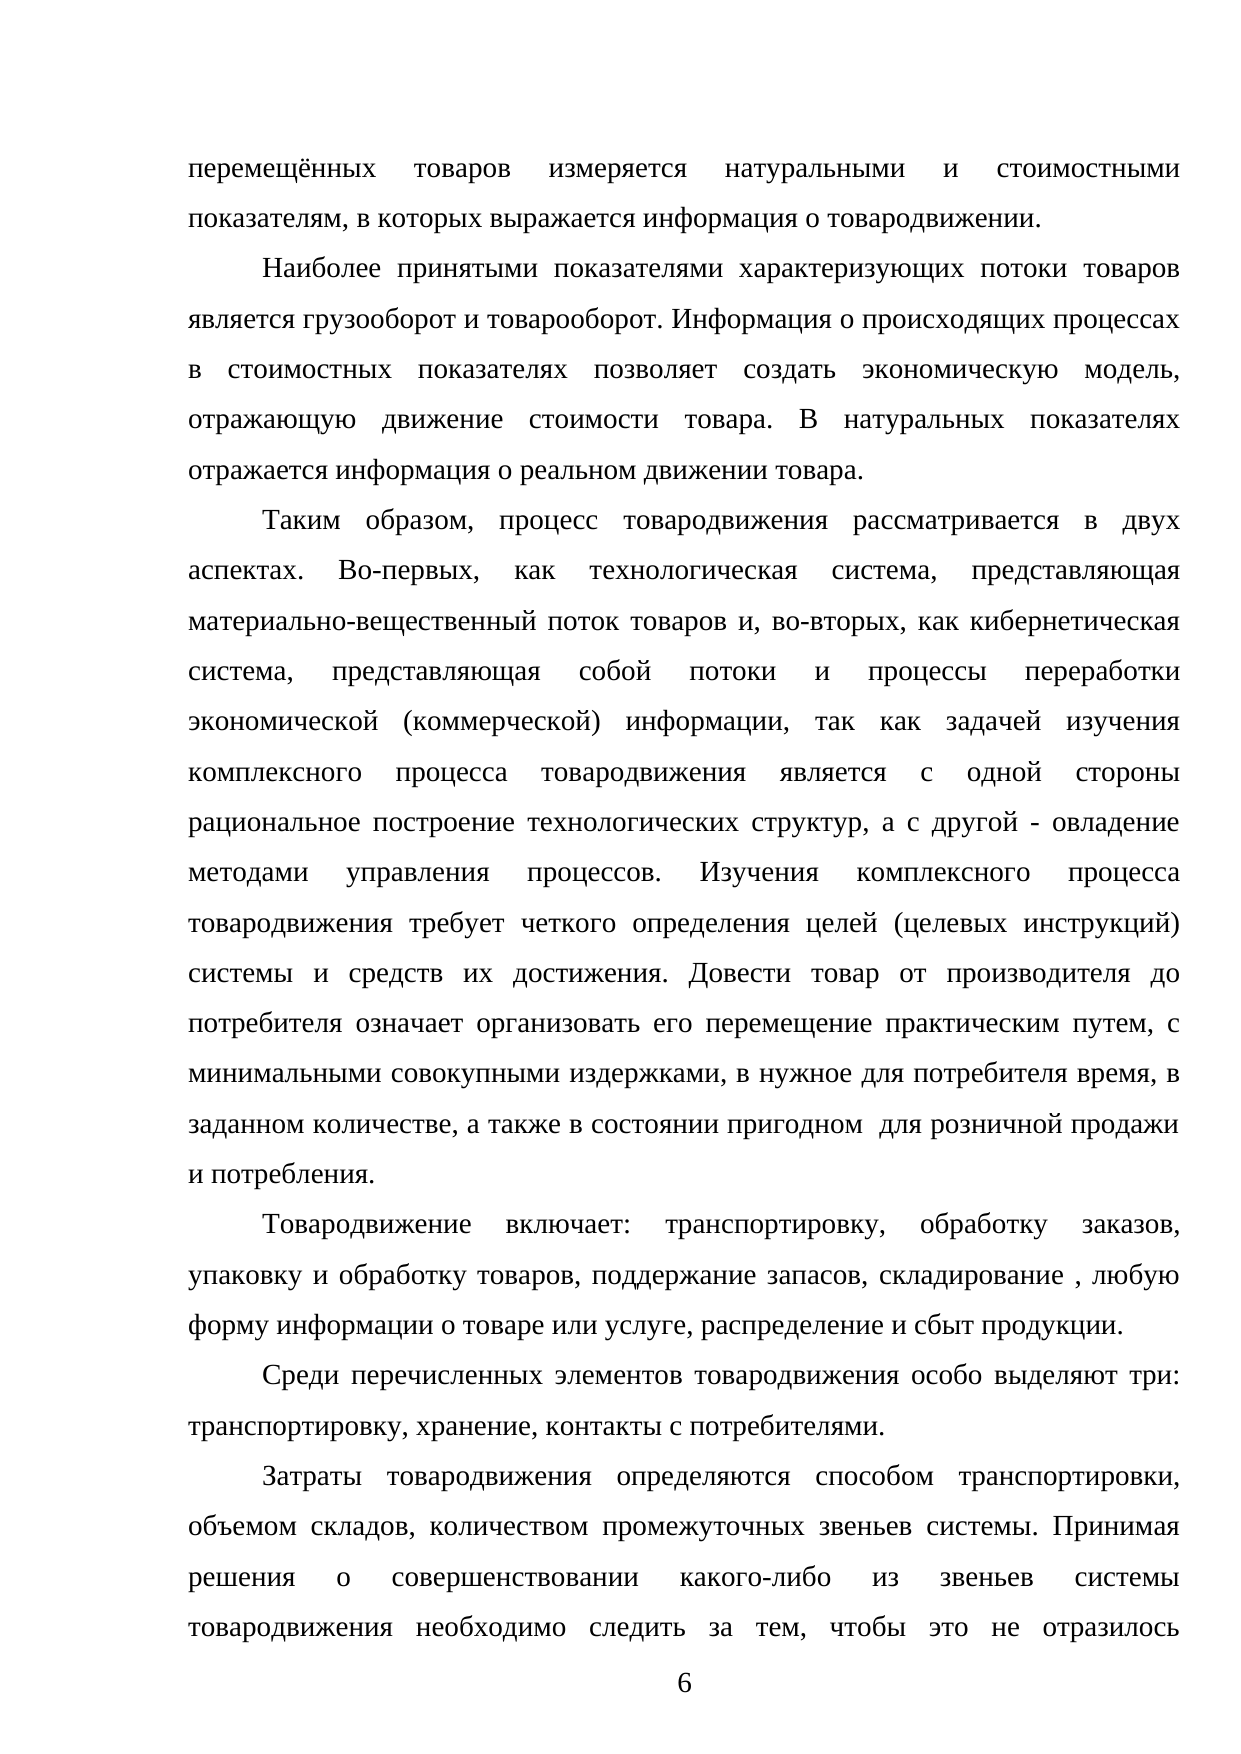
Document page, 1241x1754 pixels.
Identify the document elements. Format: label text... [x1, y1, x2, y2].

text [188, 1458, 1181, 1643]
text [188, 150, 1181, 234]
text Наиболее принятыми показателями характеризующих потоки товаров является грузооборот и товарооборот. Информация о происходящих процессах в стоимостных показателях позволяет создать экономическую модель, отражающую движение стоимости товара. В натуральных показателях отражается информация о реальном движении товара. [188, 251, 1181, 485]
text Товародвижение включает: транспортировку, обработку заказов, упаковку и обработку товаров, поддержание запасов, складирование , любую форму информации о товаре или услуге, распределение и сбыт продукции. [188, 1207, 1181, 1341]
text Среди перечисленных элементов товародвижения особо выделяют три: транспортировку, хранение, контакты с потребителями. [188, 1357, 1181, 1441]
text Таким образом, процесс товародвижения рассматривается в двух аспектах. Во-первых, как технологическая система, представляющая материально-вещественный поток товаров и, во-вторых, как кибернетическая система, представляющая собой потоки и процессы переработки экономической (коммерческой) информации, так как задачей изучения комплексного процесса товародвижения является с одной стороны рациональное построение технологических структур, а с другой - овладение методами управления процессов. Изучения комплексного процесса товародвижения требует четкого определения целей (целевых инструкций) системы и средств их достижения. Довести товар от производителя до потребителя означает организовать его перемещение практическим путем, с минимальными совокупными издержками, в нужное для потребителя время, в заданном количестве, а также в состоянии пригодном для розничной продажи и потребления. [188, 502, 1181, 1190]
